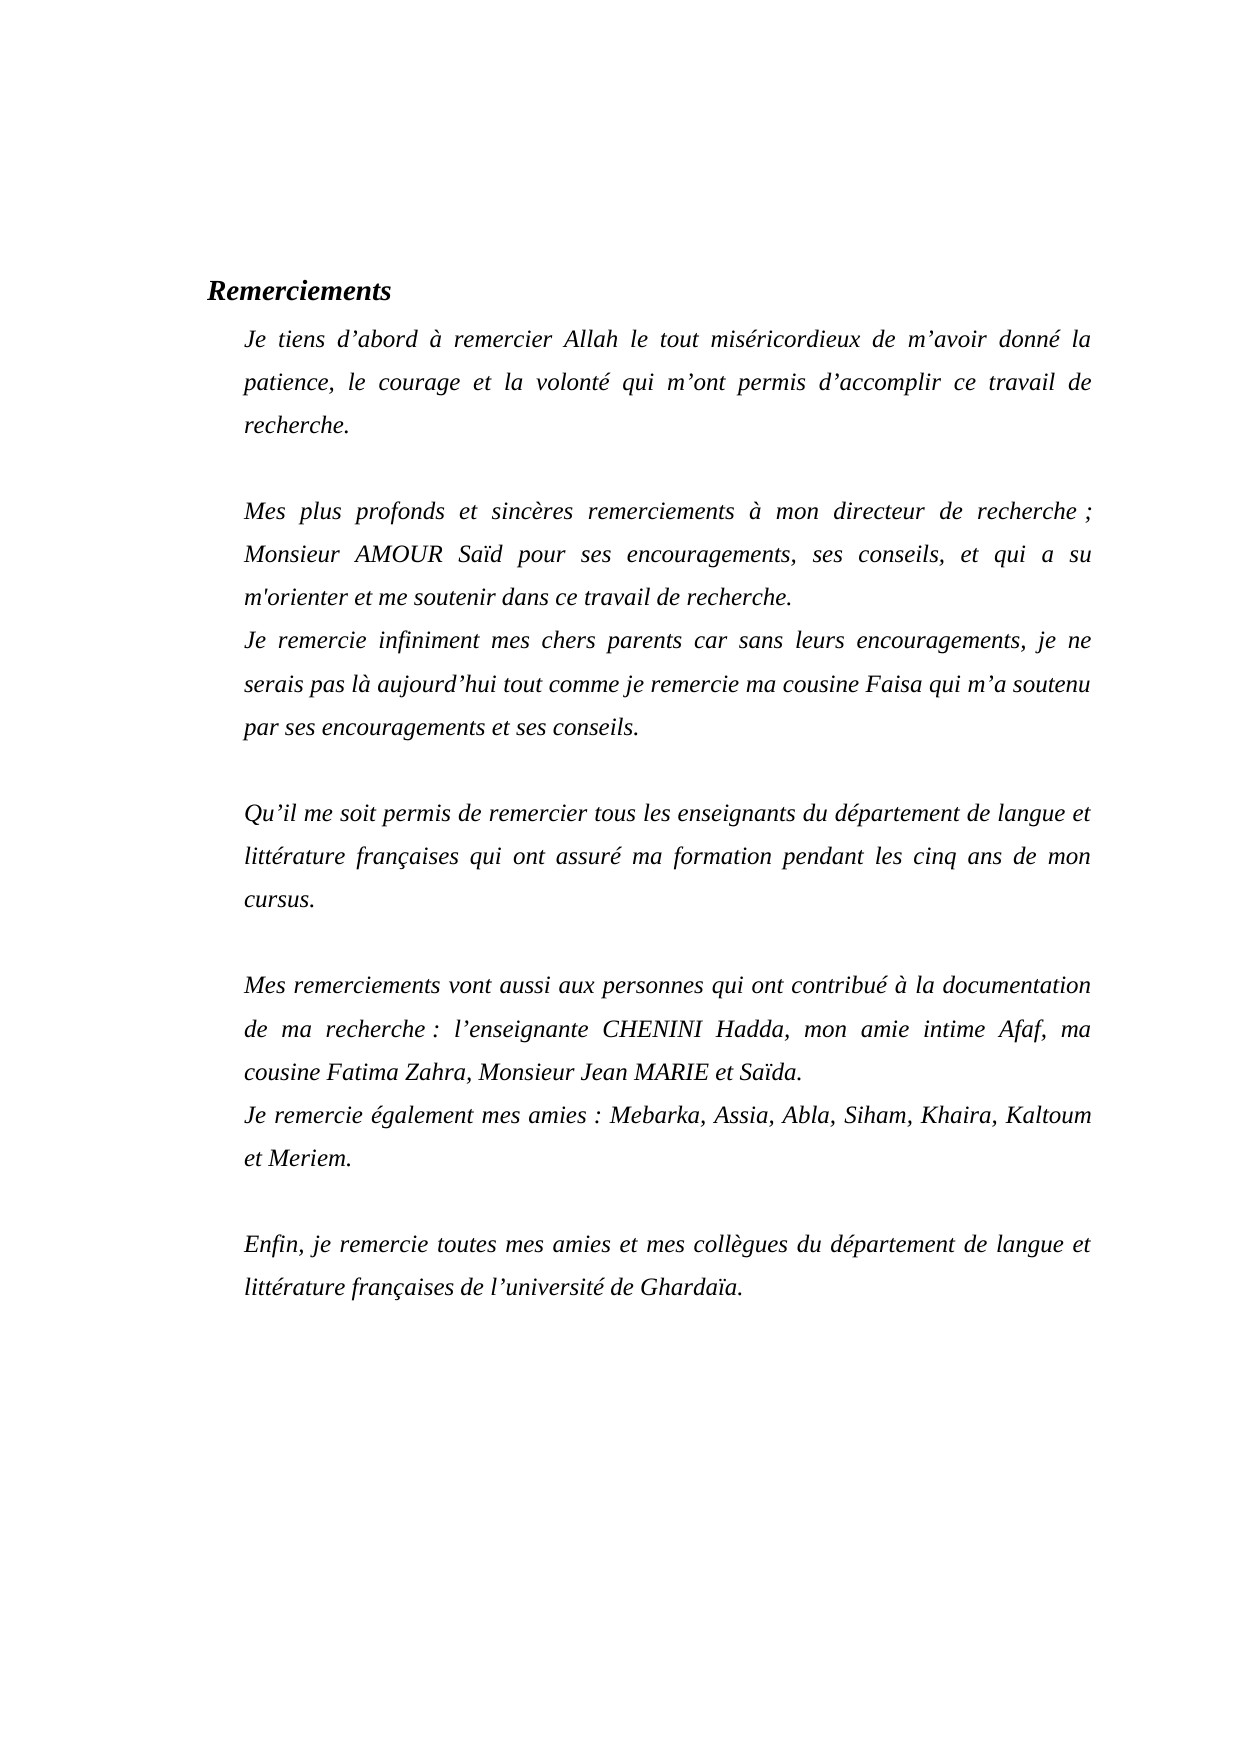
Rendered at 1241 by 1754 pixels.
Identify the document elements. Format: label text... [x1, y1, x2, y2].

text Remerciements [207, 273, 1092, 307]
text Mes remerciements vont aussi aux personnes qui ont contribué à la documentation de ma recherche : l’enseignante CHENINI Hadda, mon amie intime Afaf, ma cousine Fatima Zahra, Monsieur Jean MARIE et Saïda. [244, 971, 1092, 1086]
text Je tiens d’abord à remercier Allah le tout miséricordieux de m’avoir donné la patience, le courage et la volonté qui m’ont permis d’accomplir ce travail de recherche. [244, 324, 1092, 439]
text Mes plus profonds et sincères remerciements à mon directeur de recherche ; Monsieur AMOUR Saïd pour ses encouragements, ses conseils, et qui a su m'orienter et me soutenir dans ce travail de recherche. [244, 496, 1092, 611]
text Qu’il me soit permis de remercier tous les enseignants du département de langue et littérature françaises qui ont assuré ma formation pendant les cinq ans de mon cursus. [244, 798, 1092, 913]
text Je remercie également mes amies : Mebarka, Assia, Abla, Siham, Khaira, Kaltoum et Meriem. [244, 1100, 1092, 1172]
text Enfin, je remercie toutes mes amies et mes collègues du département de langue et littérature françaises de l’université de Ghardaïa. [244, 1229, 1092, 1301]
text Je remercie infiniment mes chers parents car sans leurs encouragements, je ne serais pas là aujourd’hui tout comme je remercie ma cousine Faisa qui m’a soutenu par ses encouragements et ses conseils. [244, 626, 1092, 741]
